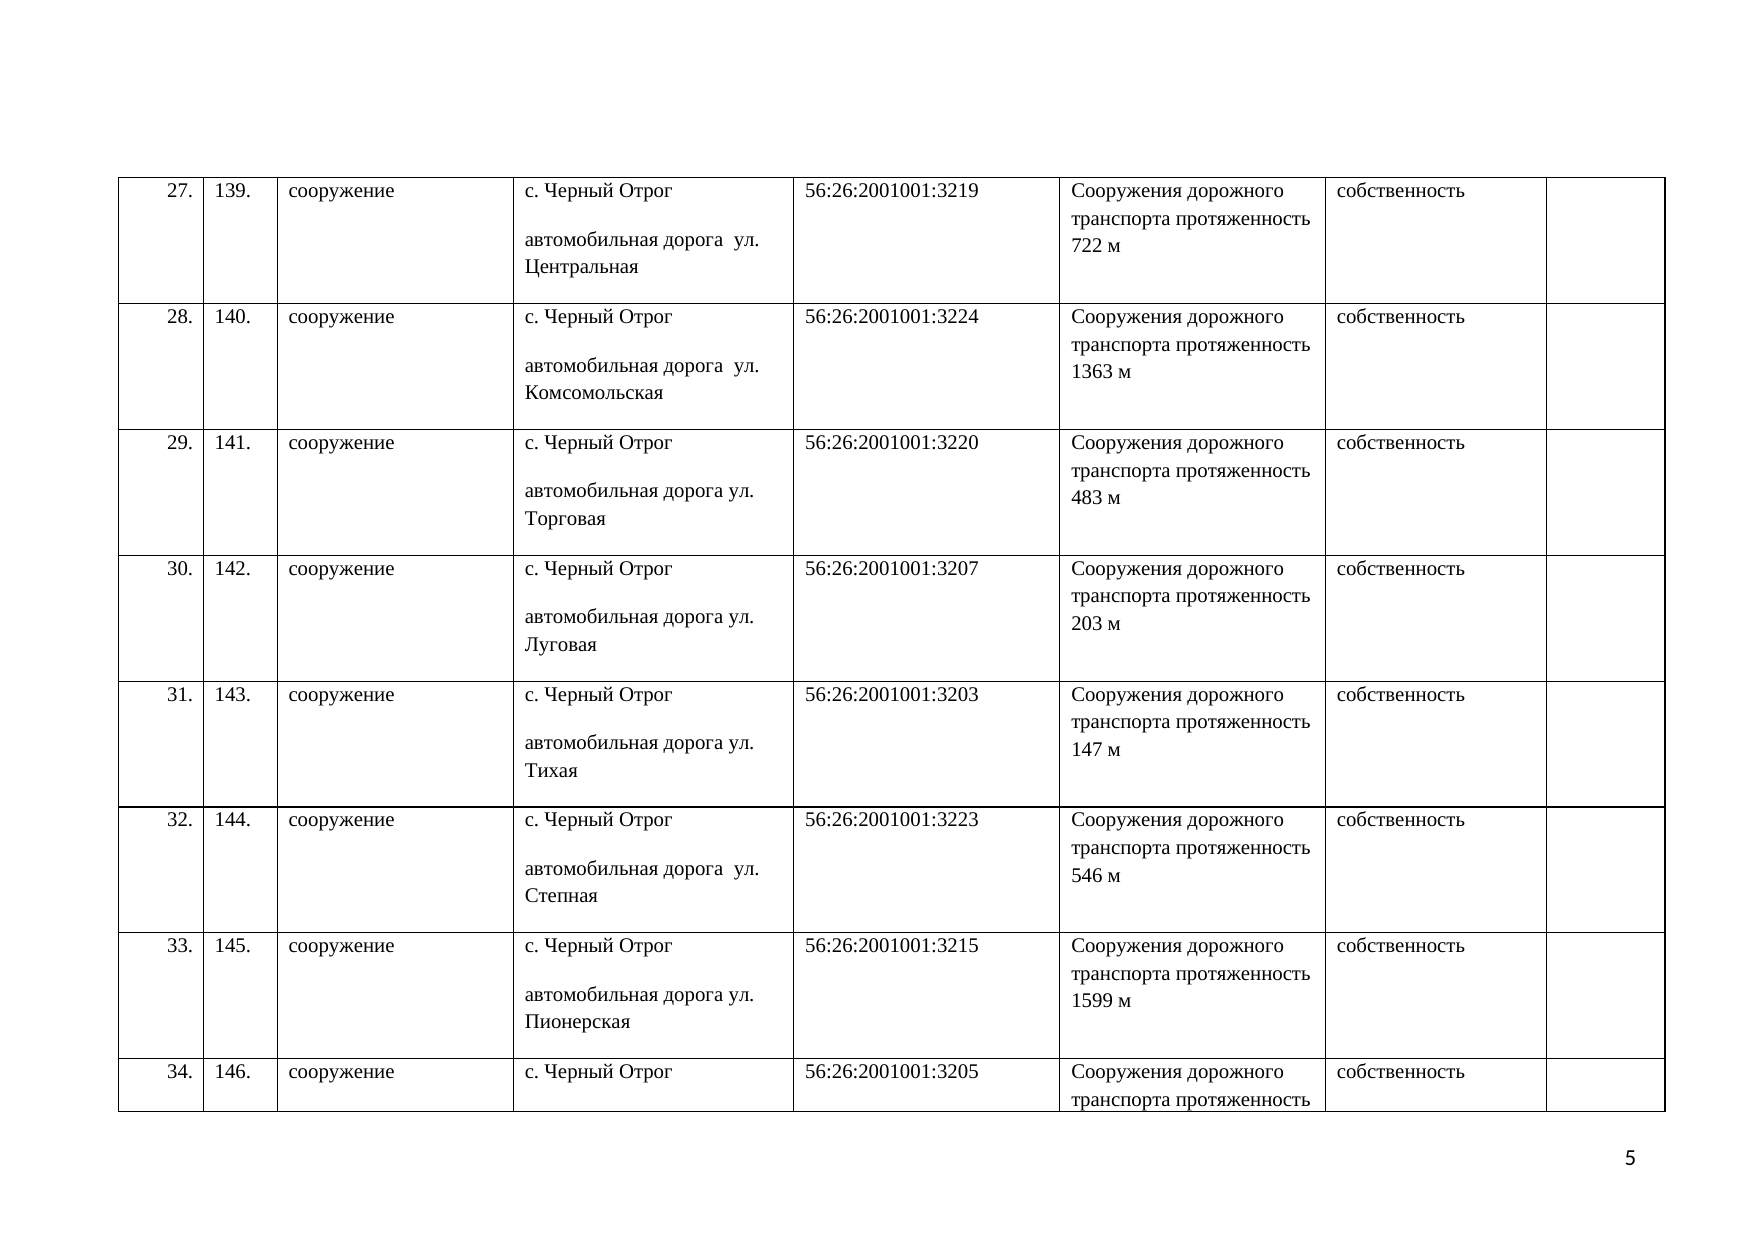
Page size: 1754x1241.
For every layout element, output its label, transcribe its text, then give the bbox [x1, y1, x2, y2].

table_cell собственность [1326, 304, 1546, 429]
table_cell с. Черный Отрог автомобильная дорога ул. Торговая [514, 430, 793, 555]
table_cell 56:26:2001001:3224 [794, 304, 1059, 429]
table_cell собственность [1326, 556, 1546, 681]
table_cell сооружение [278, 304, 513, 429]
table_cell [119, 808, 203, 932]
table_cell [119, 933, 203, 1058]
table_cell 56:26:2001001:3215 [794, 933, 1059, 1058]
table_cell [1060, 1059, 1325, 1111]
table_cell [119, 430, 203, 555]
table_cell 56:26:2001001:3223 [794, 808, 1059, 932]
table_cell 56:26:2001001:3203 [794, 682, 1059, 806]
table_cell 146. [204, 1059, 277, 1111]
table_cell собственность [1326, 933, 1546, 1058]
table_cell собственность [1326, 808, 1546, 932]
table_cell [119, 556, 203, 681]
table_cell Сооружения дорожного транспорта протяженность [1060, 556, 1325, 681]
table_cell Сооружения дорожного транспорта протяженность [1060, 430, 1325, 555]
table_cell с. Черный Отрог автомобильная дорога ул. Центральная [514, 178, 793, 303]
table_cell 139. [204, 178, 277, 303]
table_cell [1547, 304, 1664, 429]
table_cell сооружение [278, 178, 513, 303]
table_cell [119, 178, 203, 303]
table_cell [1547, 808, 1664, 932]
table_cell 56:26:2001001:3205 [794, 1059, 1059, 1111]
table_cell 56:26:2001001:3220 [794, 430, 1059, 555]
table_cell сооружение [278, 808, 513, 932]
table_cell сооружение [278, 1059, 513, 1111]
table_cell с. Черный Отрог автомобильная дорога ул. Степная [514, 808, 793, 932]
table_cell собственность [1326, 682, 1546, 806]
table_cell [119, 1059, 203, 1111]
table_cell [1060, 933, 1325, 1058]
table_cell 145. [204, 933, 277, 1058]
table_cell 144. [204, 808, 277, 932]
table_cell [1060, 304, 1325, 429]
table_cell [119, 682, 203, 806]
table_cell 56:26:2001001:3207 [794, 556, 1059, 681]
table_cell Сооружения дорожного транспорта протяженность [1060, 682, 1325, 806]
table_cell собственность [1326, 430, 1546, 555]
table_cell 56:26:2001001:3219 [794, 178, 1059, 303]
table_cell [1547, 1059, 1664, 1111]
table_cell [514, 1059, 793, 1111]
table_cell сооружение [278, 430, 513, 555]
table_cell [1547, 430, 1664, 555]
table_cell 143. [204, 682, 277, 806]
table_cell [1547, 933, 1664, 1058]
table_cell 142. [204, 556, 277, 681]
table_cell собственность [1326, 1059, 1546, 1111]
table_cell с. Черный Отрог автомобильная дорога ул. Тихая [514, 682, 793, 806]
table_cell [1547, 682, 1664, 806]
table_cell 140. [204, 304, 277, 429]
table_cell Сооружения дорожного транспорта протяженность [1060, 808, 1325, 932]
table_cell сооружение [278, 933, 513, 1058]
table_cell [1547, 178, 1664, 303]
table_cell собственность [1326, 178, 1546, 303]
table_cell с. Черный Отрог автомобильная дорога ул. Луговая [514, 556, 793, 681]
table_cell с. Черный Отрог автомобильная дорога ул. Пионерская [514, 933, 793, 1058]
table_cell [1060, 178, 1325, 303]
table_cell [119, 304, 203, 429]
table_cell сооружение [278, 682, 513, 806]
table_cell 141. [204, 430, 277, 555]
table_cell сооружение [278, 556, 513, 681]
table_cell с. Черный Отрог автомобильная дорога ул. Комсомольская [514, 304, 793, 429]
table_cell [1547, 556, 1664, 681]
